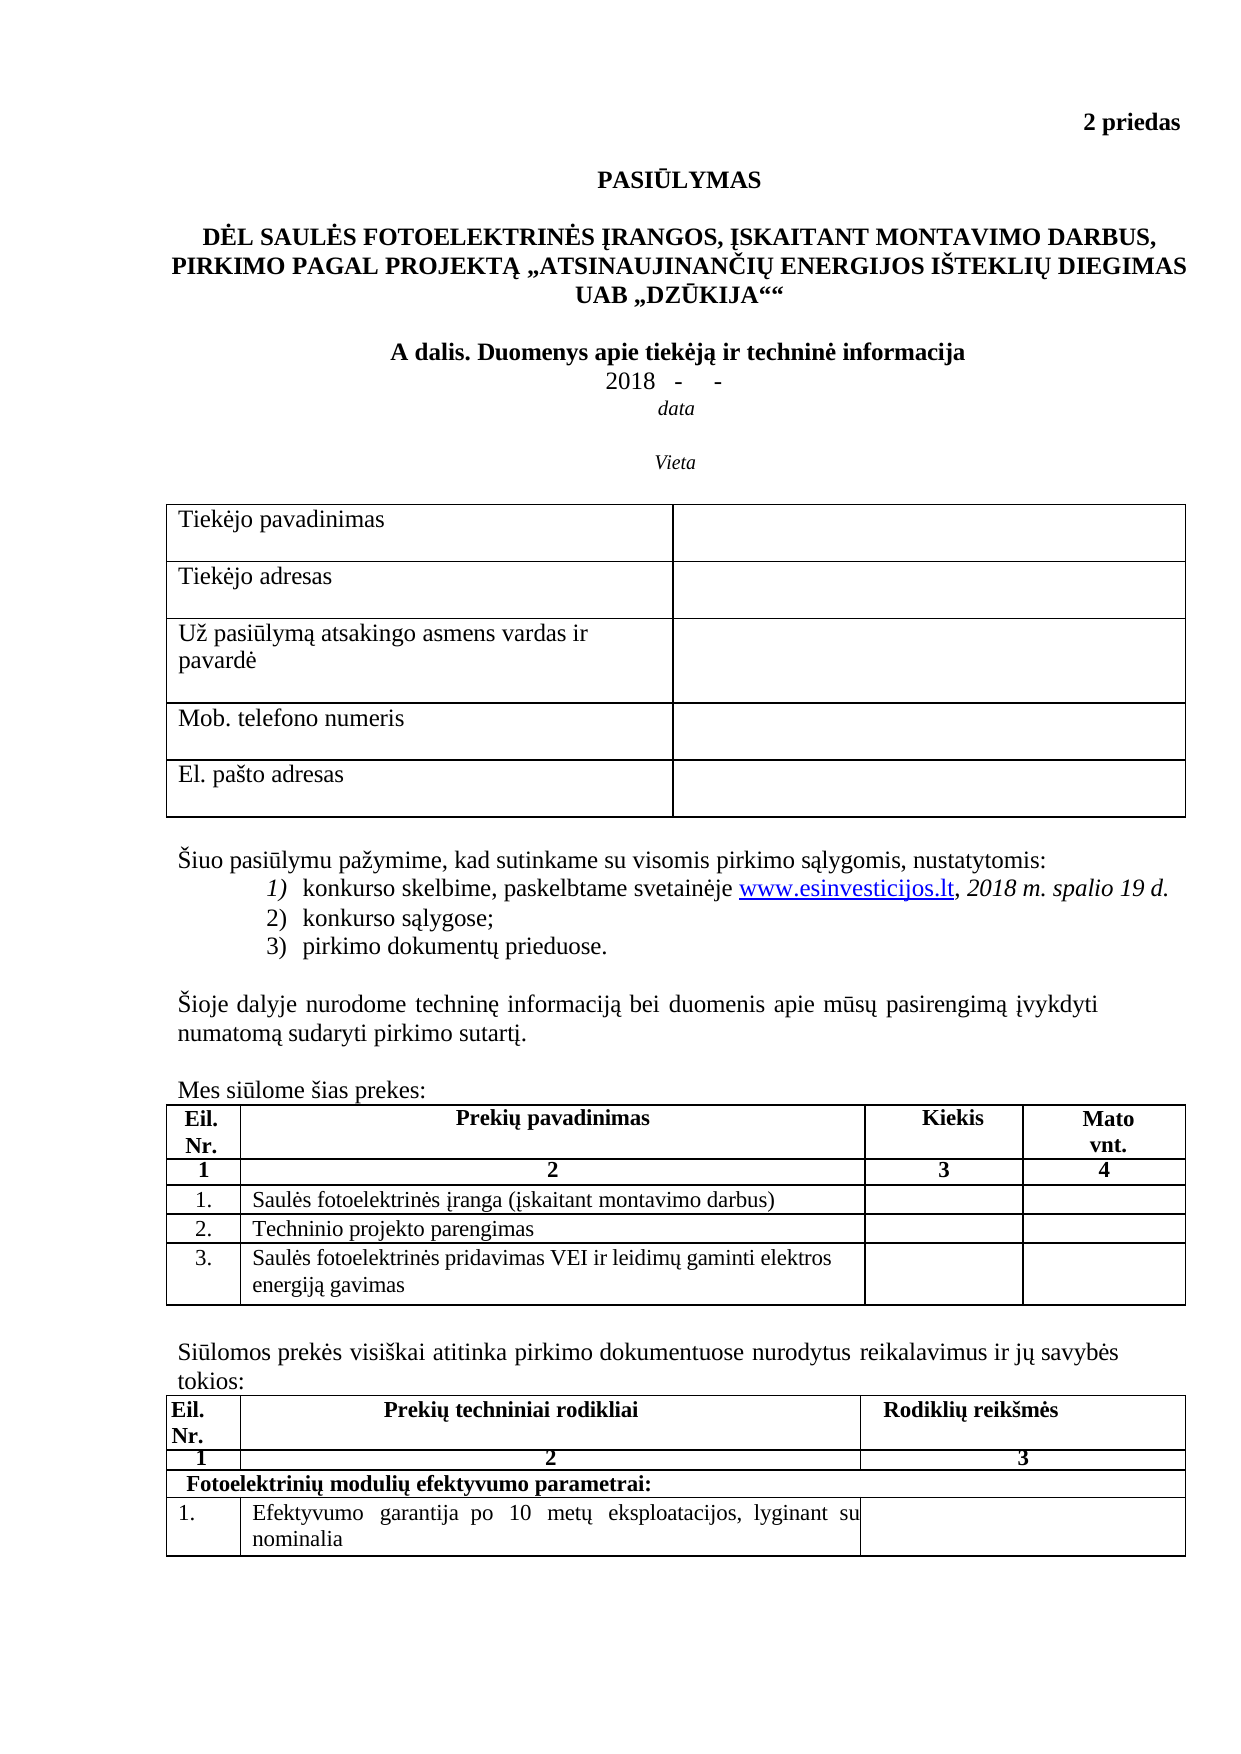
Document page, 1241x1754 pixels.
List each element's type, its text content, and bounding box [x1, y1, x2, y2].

table_header Kiekis [866, 1106, 1022, 1158]
text 2018 - - [167, 366, 1161, 395]
text Siūlomos prekės visiškai atitinka pirkimo dokumentuose nurodytus reikalavimus ir jų savybės tokios: [177, 1337, 1192, 1395]
table_cell Tiekėjo adresas [167, 562, 672, 617]
table_cell 4 [1024, 1160, 1185, 1184]
table_cell 3 [861, 1451, 1185, 1469]
table_cell [674, 619, 1185, 702]
table_cell Mob. telefono numeris [167, 704, 672, 759]
table_cell Fotoelektrinių modulių efektyvumo parametrai: [167, 1471, 1185, 1497]
table_cell Saulės fotoelektrinės įranga (įskaitant montavimo darbus) [241, 1186, 864, 1213]
text Šiuo pasiūlymu pažymime, kad sutinkame su visomis pirkimo sąlygomis, nustatytomis: [177, 845, 1192, 874]
table_cell 1 [167, 1451, 240, 1469]
table_cell Techninio projekto parengimas [241, 1215, 864, 1242]
table_header Prekių techniniai rodikliai [241, 1396, 860, 1449]
table_cell [674, 704, 1185, 759]
table_cell 1 [167, 1160, 240, 1184]
table_header Eil. Nr. [167, 1106, 240, 1158]
table_header Eil. Nr. [167, 1396, 240, 1449]
table_cell 1. [167, 1186, 240, 1213]
table_cell Saulės fotoelektrinės pridavimas VEI ir leidimų gaminti elektros energiją gavimas [241, 1244, 864, 1304]
table_cell 2 [241, 1160, 864, 1184]
table_cell Efektyvumo garantija po 10 metų eksploatacijos, lyginant su nominalia [241, 1498, 860, 1555]
table_cell [866, 1186, 1022, 1213]
table_cell 3. [167, 1244, 240, 1304]
text A dalis. Duomenys apie tiekėją ir techninė informacija [260, 337, 1095, 366]
table_header Prekių pavadinimas [241, 1106, 864, 1158]
text 2 priedas [597, 107, 1192, 136]
table_cell [866, 1244, 1022, 1304]
table_cell [1024, 1215, 1185, 1242]
table_cell Už pasiūlymą atsakingo asmens vardas ir pavardė [167, 619, 672, 702]
text PASIŪLYMAS [167, 165, 1192, 193]
table_cell 3 [866, 1160, 1022, 1184]
table_cell [861, 1498, 1185, 1555]
list konkurso skelbime, paskelbtame svetainėje www.esinvesticijos.lt, 2018 m. spalio 19 d. [266, 874, 1192, 903]
table_cell [1024, 1244, 1185, 1304]
table_cell [1024, 1186, 1185, 1213]
text DĖL SAULĖS FOTOELEKTRINĖS ĮRANGOS, ĮSKAITANT MONTAVIMO DARBUS, PIRKIMO PAGAL PROJEKTĄ „ATSINAUJINANČIŲ ENERGIJOS IŠTEKLIŲ DIEGIMAS UAB „DZŪKIJA““ [167, 222, 1192, 308]
table_header Rodiklių reikšmės [861, 1396, 1185, 1449]
table_cell El. pašto adresas [167, 761, 672, 816]
table_cell 2 [241, 1451, 860, 1469]
text data Vieta [654, 396, 698, 474]
text Mes siūlome šias prekes: [177, 1075, 1192, 1104]
list konkurso sąlygose; [266, 903, 1192, 931]
list pirkimo dokumentų prieduose. [266, 931, 1192, 960]
table_cell [674, 761, 1185, 816]
table_header [674, 505, 1185, 561]
table_header Mato vnt. [1024, 1106, 1185, 1158]
table_cell [674, 562, 1185, 617]
text Šioje dalyje nurodome techninę informaciją bei duomenis apie mūsų pasirengimą įvykdyti numatomą sudaryti pirkimo sutartį. [177, 989, 1192, 1046]
table_cell [866, 1215, 1022, 1242]
table_cell 1. [167, 1498, 240, 1555]
table_cell 2. [167, 1215, 240, 1242]
table_header Tiekėjo pavadinimas [167, 505, 672, 561]
